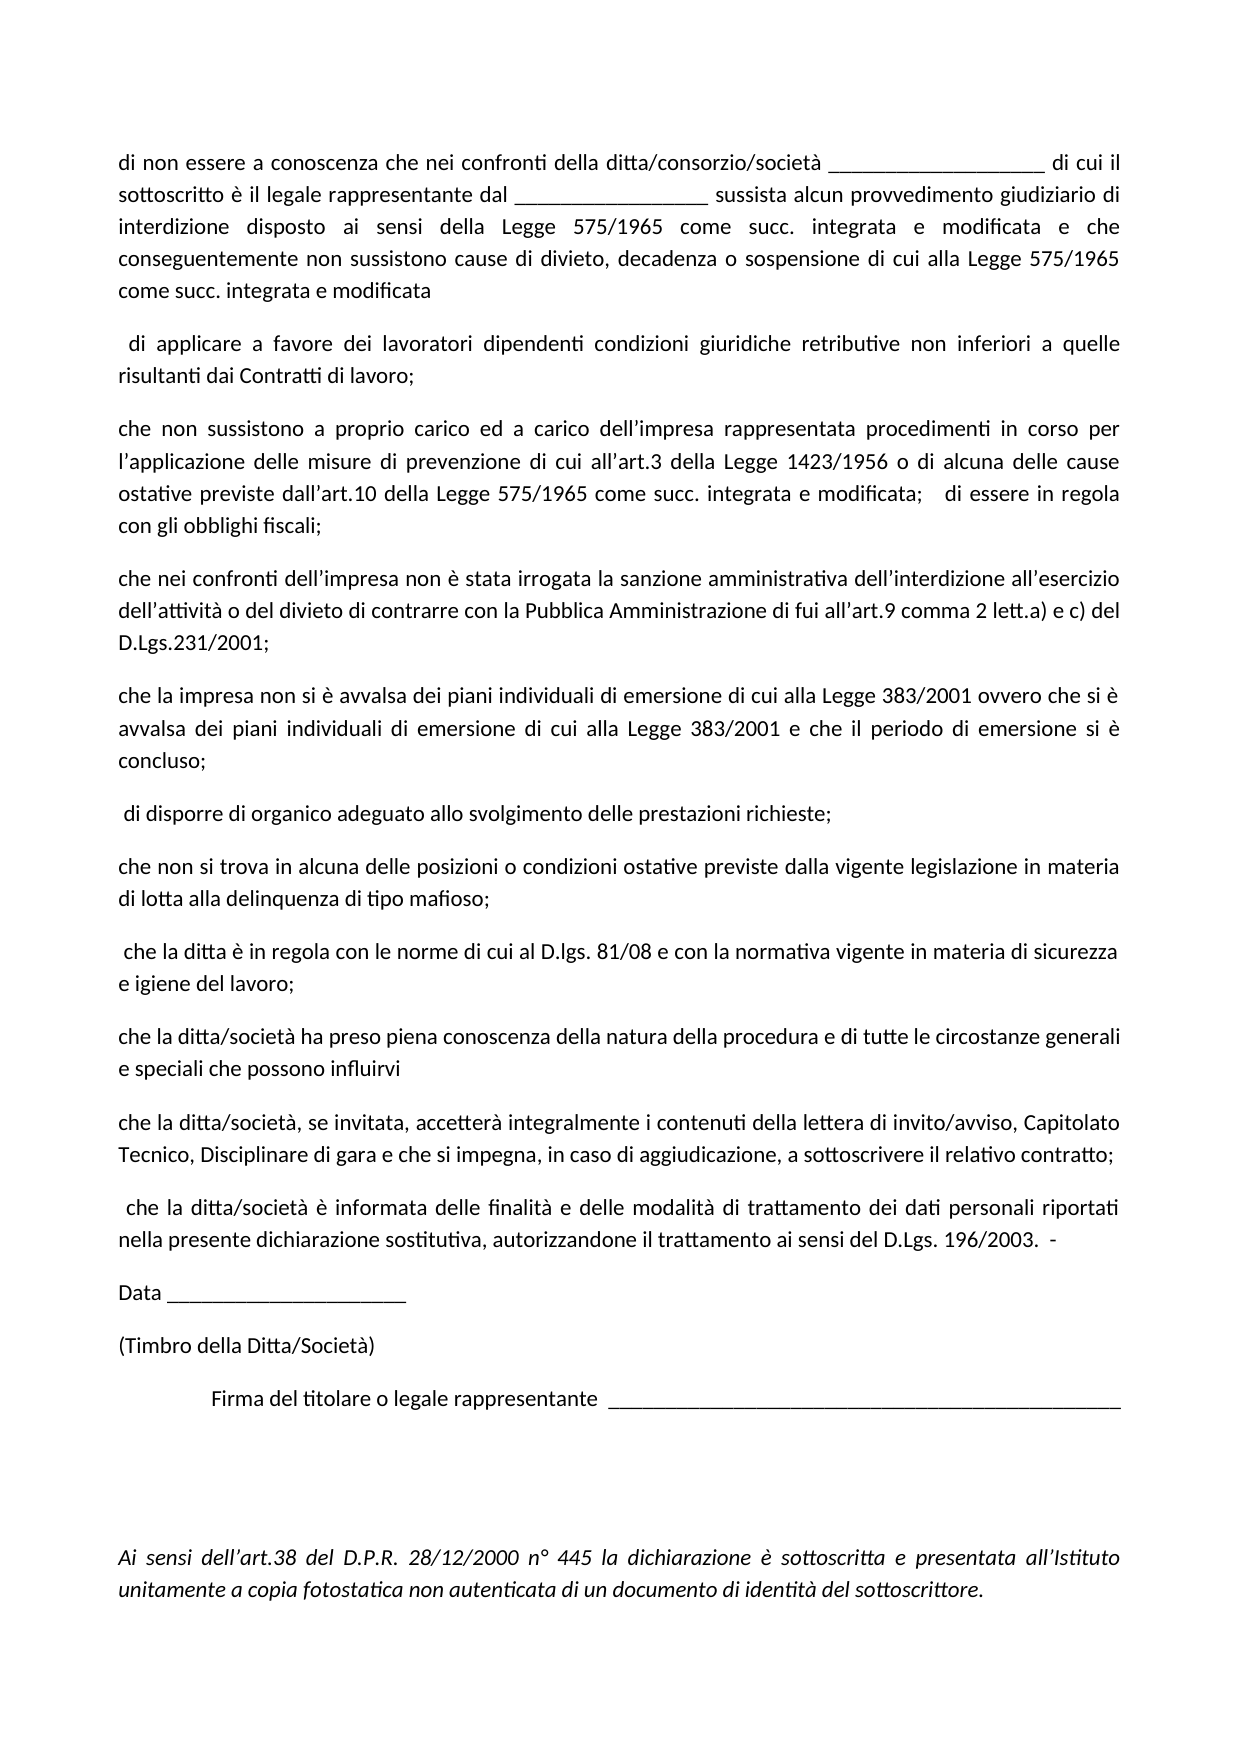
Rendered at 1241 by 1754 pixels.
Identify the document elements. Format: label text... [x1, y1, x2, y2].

text che la ditta/società ha preso piena conoscenza della natura della procedura e di tutte le circostanze generali e speciali che possono influirvi [118, 1022, 1122, 1083]
text che la ditta/società è informata delle finalità e delle modalità di trattamento dei dati personali riportati nella presente dichiarazione sostitutiva, autorizzandone il trattamento ai sensi del D.Lgs. 196/2003. - [118, 1193, 1122, 1253]
text (Timbro della Ditta/Società) [118, 1331, 1122, 1359]
text di disporre di organico adeguato allo svolgimento delle prestazioni richieste; [118, 799, 1122, 827]
text Firma del titolare o legale rappresentante _____________________________________________ [118, 1384, 1122, 1412]
text che la ditta è in regola con le norme di cui al D.lgs. 81/08 e con la normativa vigente in materia di sicurezza e igiene del lavoro; [118, 937, 1122, 997]
text Data _____________________ [118, 1278, 1122, 1306]
text di non essere a conoscenza che nei confronti della ditta/consorzio/società ___________________ di cui il sottoscritto è il legale rappresentante dal _________________ sussista alcun provvedimento giudiziario di interdizione disposto ai sensi della Legge 575/1965 come succ. integrata e modificata e che conseguentemente non sussistono cause di divieto, decadenza o sospensione di cui alla Legge 575/1965 come succ. integrata e modificata [118, 148, 1122, 304]
text che non si trova in alcuna delle posizioni o condizioni ostative previste dalla vigente legislazione in materia di lotta alla delinquenza di tipo mafioso; [118, 852, 1122, 912]
text che non sussistono a proprio carico ed a carico dell’impresa rappresentata procedimenti in corso per l’applicazione delle misure di prevenzione di cui all’art.3 della Legge 1423/1956 o di alcuna delle cause ostative previste dall’art.10 della Legge 575/1965 come succ. integrata e modificata; di essere in regola con gli obblighi fiscali; [118, 414, 1122, 539]
text che la impresa non si è avvalsa dei piani individuali di emersione di cui alla Legge 383/2001 ovvero che si è avvalsa dei piani individuali di emersione di cui alla Legge 383/2001 e che il periodo di emersione si è concluso; [118, 682, 1122, 774]
text che la ditta/società, se invitata, accetterà integralmente i contenuti della lettera di invito/avviso, Capitolato Tecnico, Disciplinare di gara e che si impegna, in caso di aggiudicazione, a sottoscrivere il relativo contratto; [118, 1108, 1122, 1168]
text che nei confronti dell’impresa non è stata irrogata la sanzione amministrativa dell’interdizione all’esercizio dell’attività o del divieto di contrarre con la Pubblica Amministrazione di fui all’art.9 comma 2 lett.a) e c) del D.Lgs.231/2001; [118, 564, 1122, 657]
text di applicare a favore dei lavoratori dipendenti condizioni giuridiche retributive non inferiori a quelle risultanti dai Contratti di lavoro; [118, 329, 1122, 389]
text Ai sensi dell’art.38 del D.P.R. 28/12/2000 n° 445 la dichiarazione è sottoscritta e presentata all’Istituto unitamente a copia fotostatica non autenticata di un documento di identità del sottoscrittore. [118, 1543, 1122, 1603]
